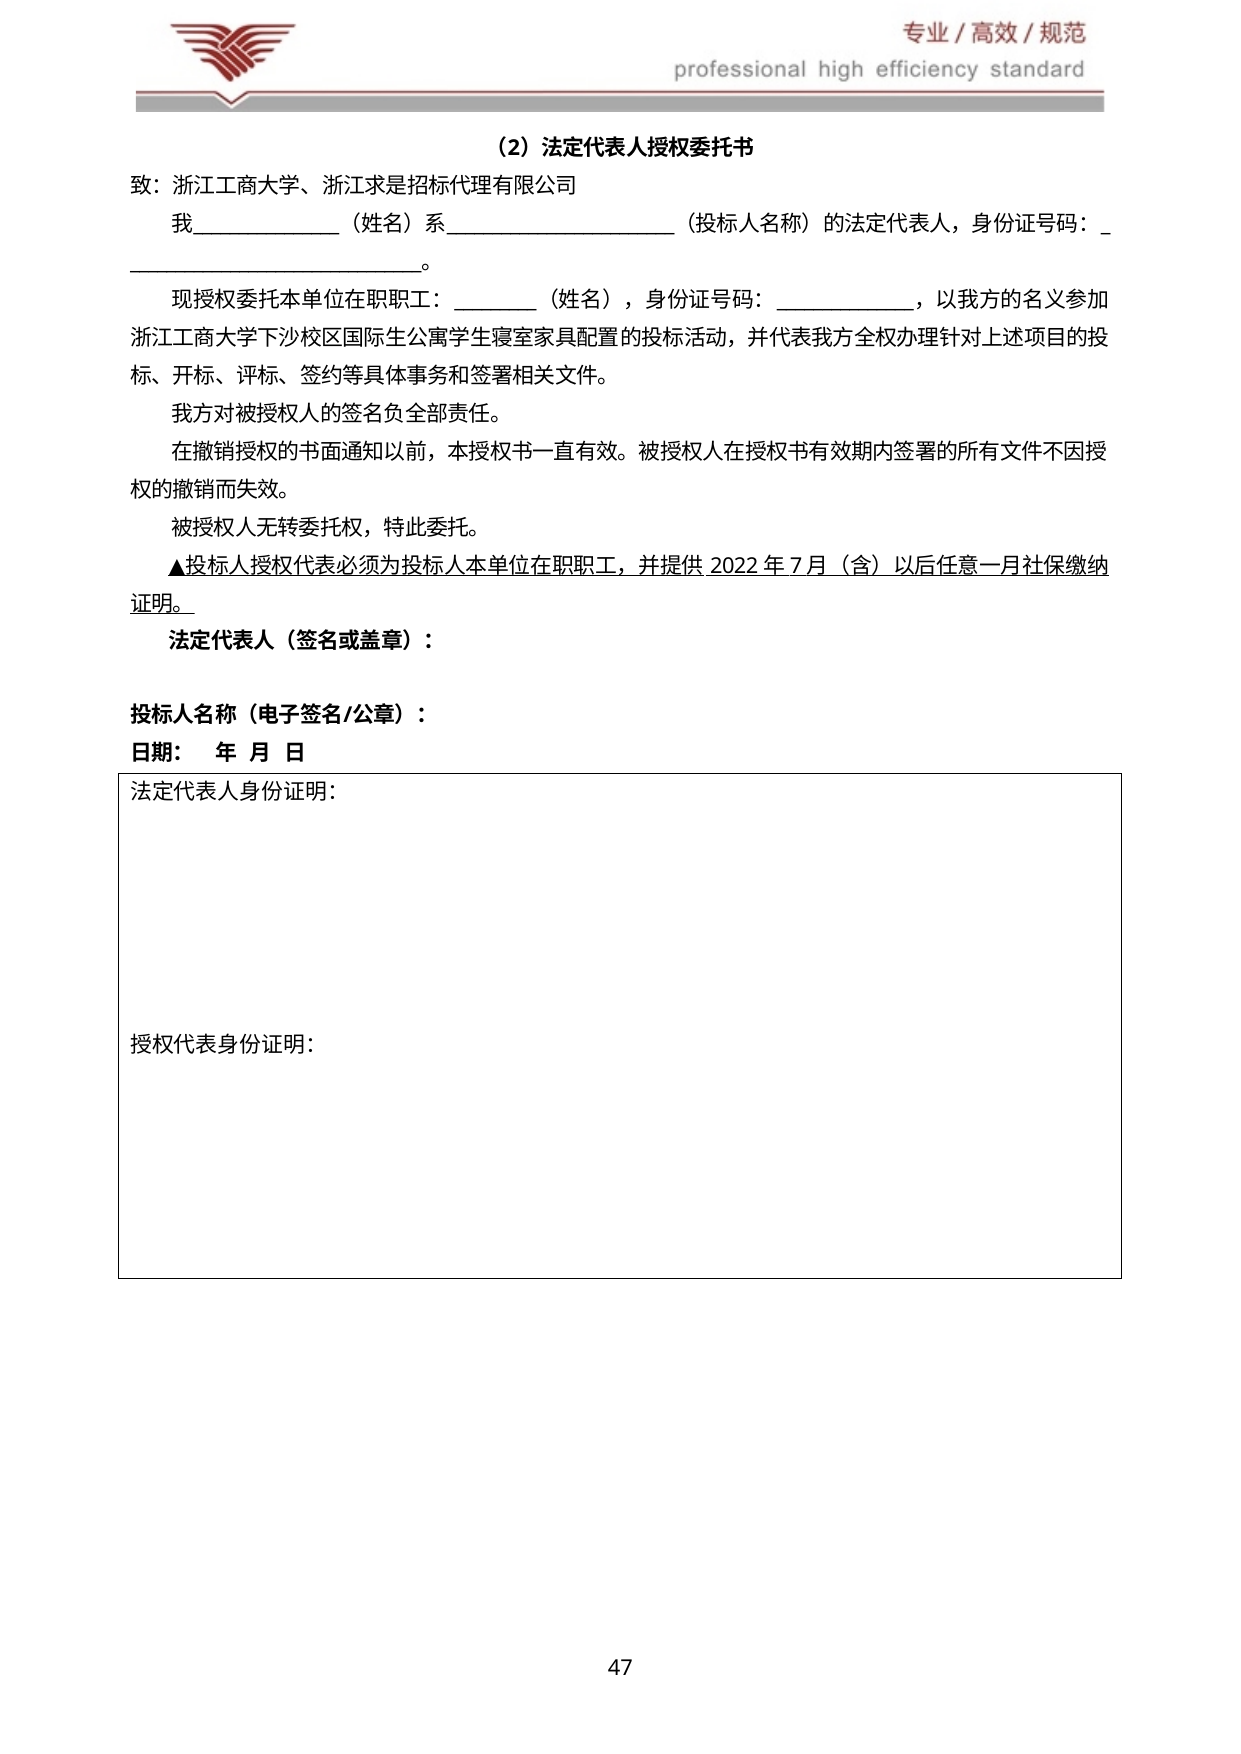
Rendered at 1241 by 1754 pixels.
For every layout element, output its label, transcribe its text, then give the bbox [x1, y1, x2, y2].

text 我方对被授权人的签名负全部责任。 [130, 396, 1110, 428]
table_header 法定代表人身份证明： 授权代表身份证明： [119, 774, 1121, 1278]
text ▲投标人授权代表必须为投标人本单位在职职工，并提供2022年7月（含）以后任意一月社保缴纳证明。 [130, 548, 1110, 617]
text 被授权人无转委托权，特此委托。 [130, 510, 1110, 541]
text 我________________（姓名）系_________________________（投标人名称）的法定代表人，身份证号码：_________________________________。 [130, 206, 1110, 276]
text 在撤销授权的书面通知以前，本授权书一直有效。被授权人在授权书有效期内签署的所有文件不因授权的撤销而失效。 [130, 434, 1110, 503]
text 日期： 年 月 日 [130, 735, 1110, 767]
text 投标人名称（电子签名/公章）： [130, 697, 1110, 729]
picture [135, 0, 1105, 112]
text 致：浙江工商大学、浙江求是招标代理有限公司 [130, 168, 1110, 200]
text 现授权委托本单位在职职工：_________（姓名），身份证号码：_______________，以我方的名义参加浙江工商大学下沙校区国际生公寓学生寝室家具配置的投标活动，并代表我方全权办理针对上述项目的投标、开标、评标、签约等具体事务和签署相关文件。 [130, 282, 1110, 390]
text （2）法定代表人授权委托书 [130, 130, 1110, 162]
text 法定代表人（签名或盖章）： [130, 623, 1110, 655]
